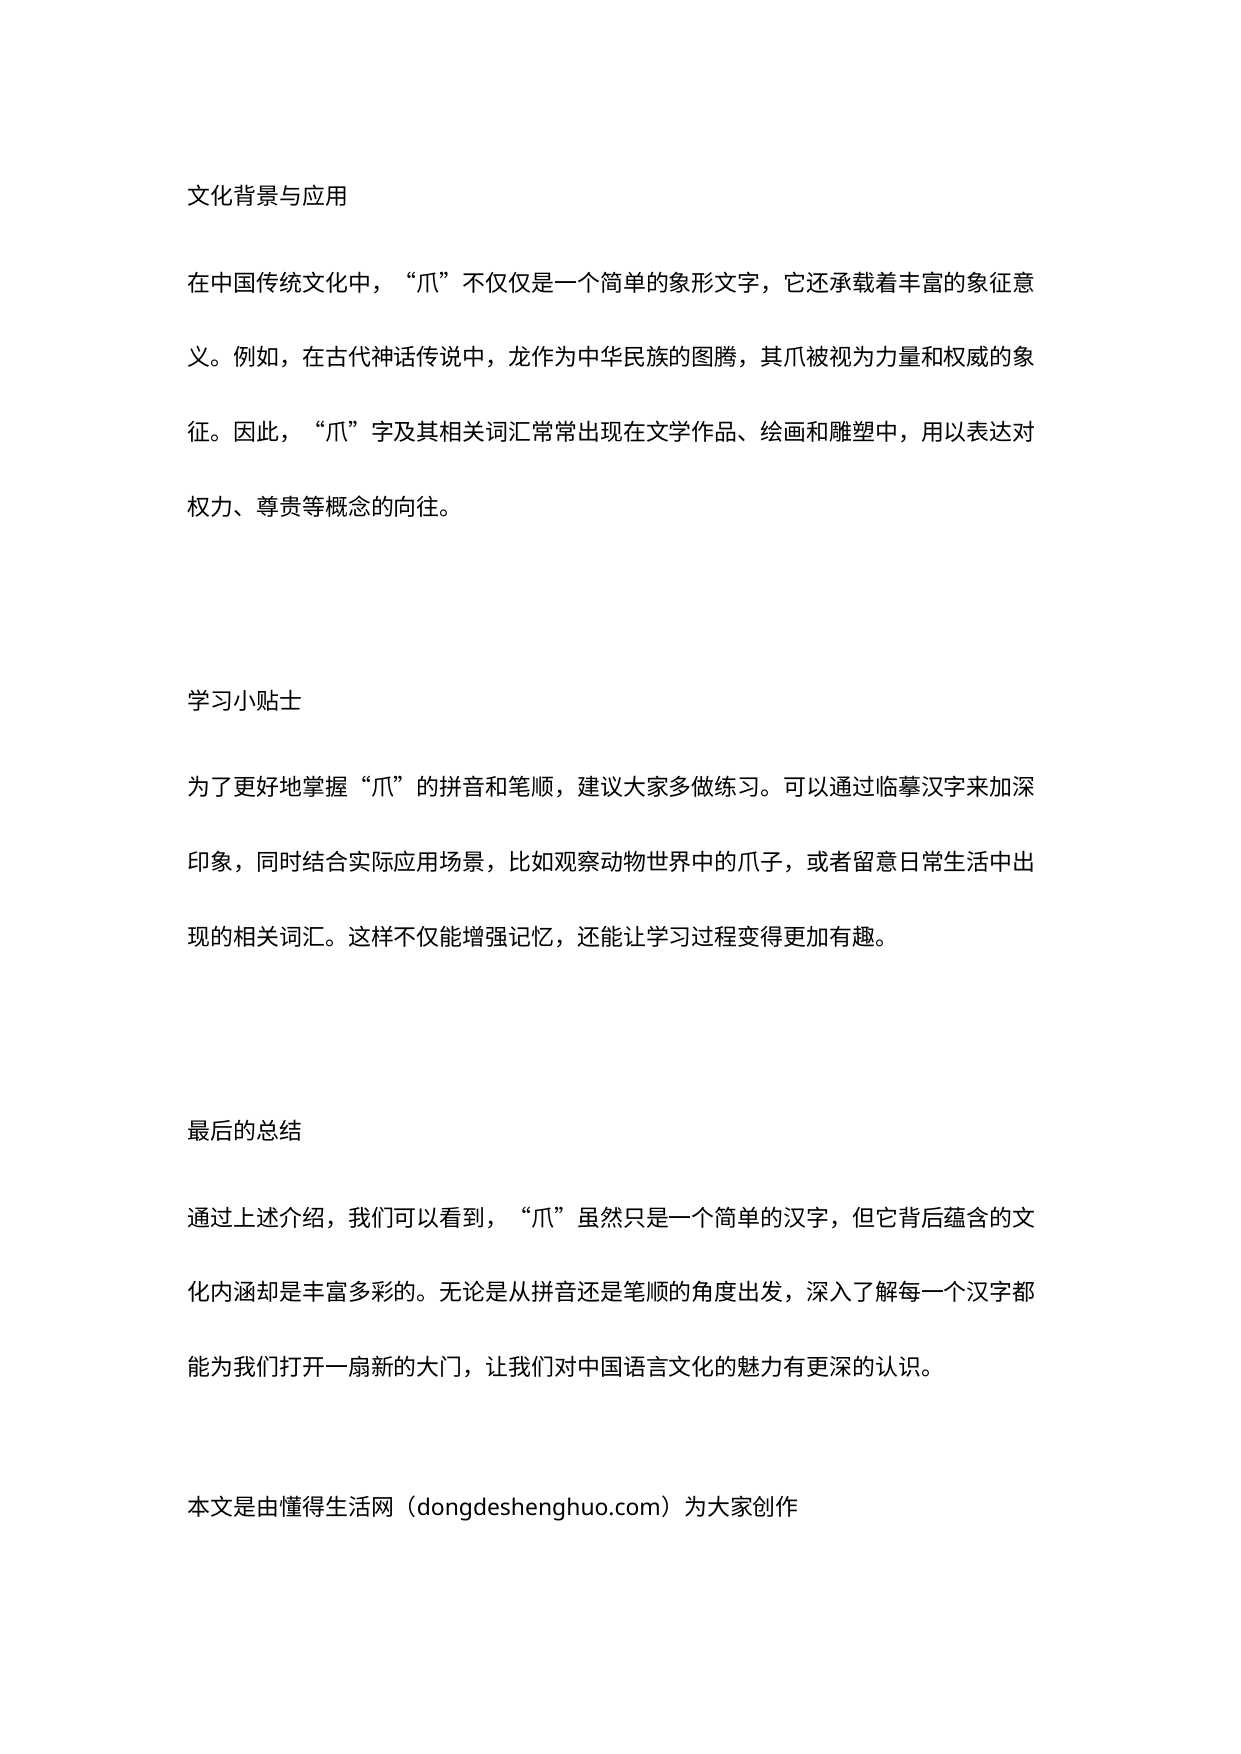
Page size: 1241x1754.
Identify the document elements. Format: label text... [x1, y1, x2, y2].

text 为了更好地掌握“爪”的拼音和笔顺，建议大家多做练习。可以通过临摹汉字来加深印象，同时结合实际应用场景，比如观察动物世界中的爪子，或者留意日常生活中出现的相关词汇。这样不仅能增强记忆，还能让学习过程变得更加有趣。 [187, 753, 1053, 968]
text 通过上述介绍，我们可以看到，“爪”虽然只是一个简单的汉字，但它背后蕴含的文化内涵却是丰富多彩的。无论是从拼音还是笔顺的角度出发，深入了解每一个汉字都能为我们打开一扇新的大门，让我们对中国语言文化的魅力有更深的认识。 [187, 1184, 1053, 1398]
text 最后的总结 [187, 1097, 1053, 1162]
text 文化背景与应用 [187, 162, 1053, 227]
text 学习小贴士 [187, 667, 1053, 732]
text 本文是由懂得生活网（dongdeshenghuo.com）为大家创作 [187, 1473, 1053, 1538]
text 在中国传统文化中，“爪”不仅仅是一个简单的象形文字，它还承载着丰富的象征意义。例如，在古代神话传说中，龙作为中华民族的图腾，其爪被视为力量和权威的象征。因此，“爪”字及其相关词汇常常出现在文学作品、绘画和雕塑中，用以表达对权力、尊贵等概念的向往。 [187, 248, 1053, 538]
